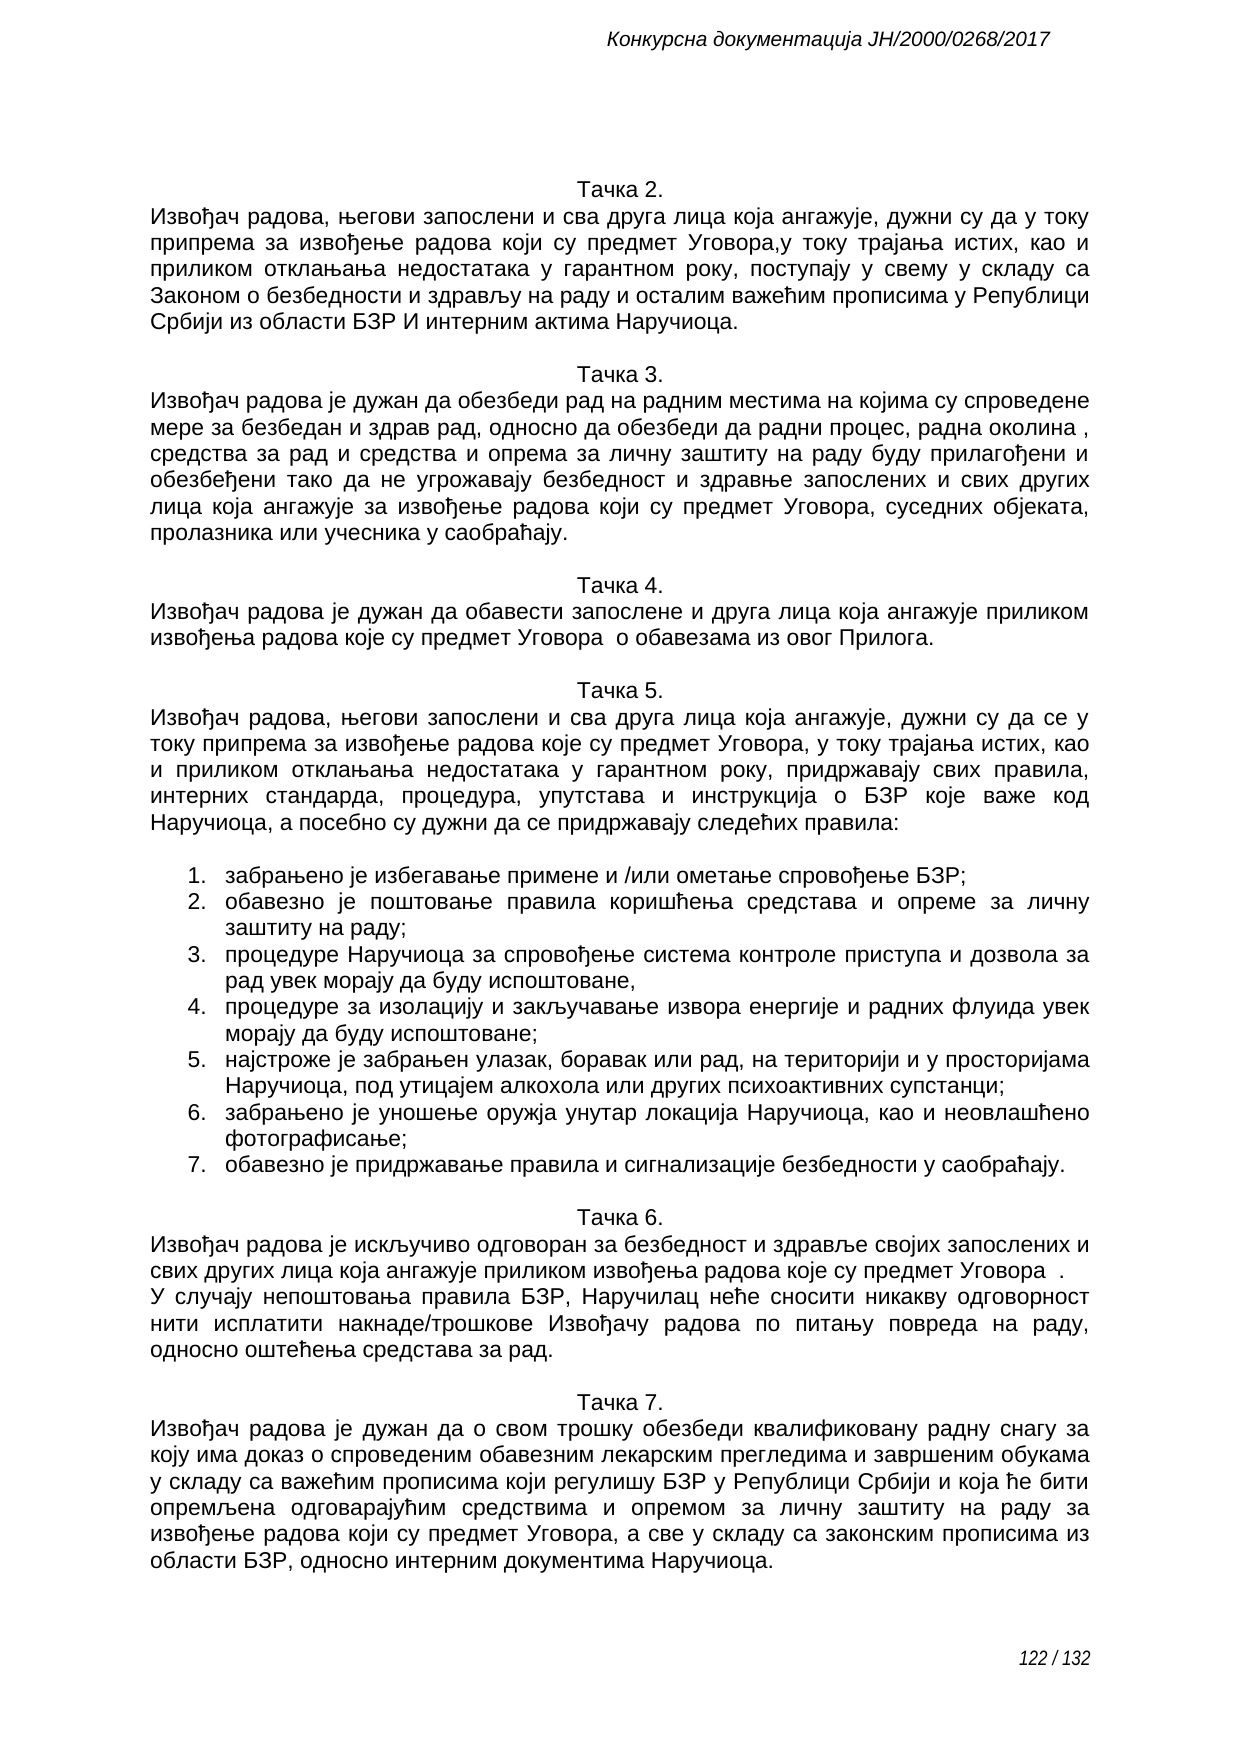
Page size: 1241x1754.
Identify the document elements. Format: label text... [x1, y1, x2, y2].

list обавезно је придржавање правила и сигнализације безбедности у саобраћају. [187, 1151, 1090, 1178]
text Тачка 6. [150, 1204, 1090, 1231]
list забрањено је уношење оружја унутар локација Наручиоца, као и неовлашћено фотографисање; [187, 1099, 1090, 1151]
text Извођач радова, његови запослени и сва друга лица која ангажује, дужни су да у току припрема за извођење радова који су предмет Уговора,у току трајања истих, као и приликом отклањања недостатака у гарантном року, поступају у свему у складу са Законом о безбедности и здрављу на раду и осталим важећим прописима у Републици Србији из области БЗР И интерним актима Наручиоца. [150, 203, 1090, 334]
list процедуре за изолацију и закључавање извора енергије и радних флуида увек морају да буду испоштоване; [187, 993, 1090, 1046]
text Тачка 5. [150, 677, 1090, 703]
text Тачка 7. [150, 1389, 1090, 1415]
text Тачка 4. [150, 572, 1090, 598]
text Тачка 3. [150, 361, 1090, 387]
text У случају непоштовања правила БЗР, Наручилац неће сносити никакву одговорност нити исплатити накнаде/трошкове Извођачу радова по питању повреда на раду, односно оштећења средстава за рад. [150, 1283, 1090, 1362]
text Извођач радова је дужан да обезбеди рад на радним местима на којима су спроведене мере за безбедан и здрав рад, односно да обезбеди да радни процес, радна околина , средства за рад и средства и опрема за личну заштиту на раду буду прилагођени и обезбеђени тако да не угрожавају безбедност и здравње запослених и свих других лица која ангажује за извођење радова који су предмет Уговора, суседних објеката, пролазника или учесника у саобраћају. [150, 387, 1090, 545]
list процедуре Наручиоца за спровођење система контроле приступа и дозвола за рад увек морају да буду испоштоване, [187, 941, 1090, 993]
text Извођач радова је искључиво одговоран за безбедност и здравље својих запослених и свих других лица која ангажује приликом извођења радова које су предмет Уговора . [150, 1231, 1090, 1283]
list обавезно је поштовање правила коришћења средстава и опреме за личну заштиту на раду; [187, 888, 1090, 941]
list најстроже је забрањен улазак, боравак или рад, на територији и у просторијама Наручиоца, под утицајем алкохола или других психоактивних супстанци; [187, 1046, 1090, 1099]
text Тачка 2. [150, 176, 1090, 203]
text Извођач радова је дужан да о свом трошку обезбеди квалификовану радну снагу за коју има доказ о спроведеним обавезним лекарским прегледима и завршеним обукама у складу са важећим прописима који регулишу БЗР у Републици Србији и која ће бити опремљена одговарајућим средствима и опремом за личну заштиту на раду за извођење радова који су предмет Уговора, а све у складу са законским прописима из области БЗР, односно интерним документима Наручиоца. [150, 1415, 1090, 1573]
text Извођач радова је дужан да обавести запослене и друга лица која ангажује приликом извођења радова које су предмет Уговора о обавезама из овог Прилога. [150, 598, 1090, 651]
list забрањено је избегавање примене и /или ометање спровођење БЗР; [187, 862, 1090, 888]
text Извођач радова, његови запослени и сва друга лица која ангажује, дужни су да се у току припрема за извођење радова које су предмет Уговора, у току трајања истих, као и приликом отклањања недостатака у гарантном року, придржавају свих правила, интерних стандарда, процедура, упутстава и инструкција о БЗР које важе код Наручиоца, а посебно су дужни да се придржавају следећих правила: [150, 703, 1090, 835]
